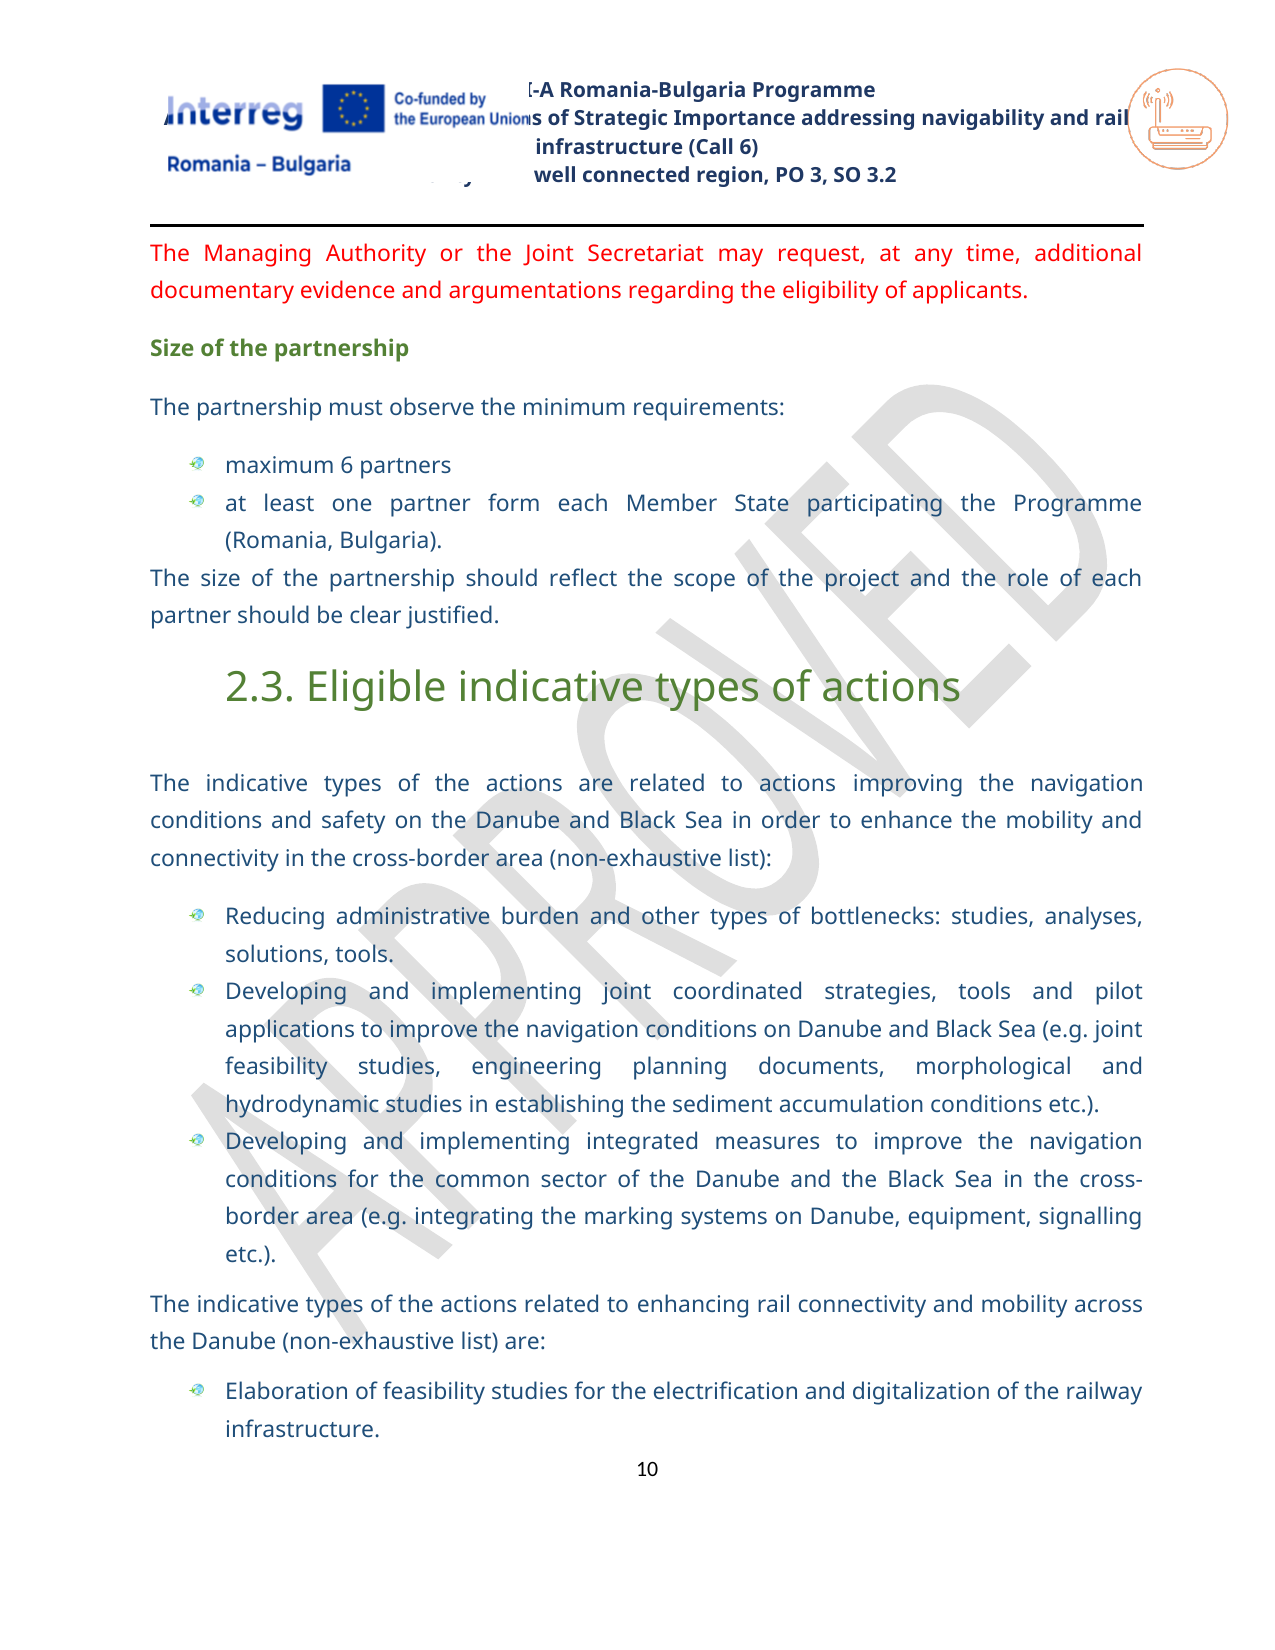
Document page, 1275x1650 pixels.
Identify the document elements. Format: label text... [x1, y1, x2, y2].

text The indicative types of the actions related to enhancing rail connectivity and mobility across the Danube (non-exhaustive list) are: [150, 1288, 1144, 1356]
list Reducing administrative burden and other types of bottlenecks: studies, analyses, solutions, tools. [187, 900, 1144, 969]
picture [188, 494, 204, 511]
list at least one partner form each Member State participating the Programme (Romania, Bulgaria). [187, 486, 1144, 555]
list maximum 6 partners [187, 449, 1144, 480]
text The size of the partnership should reflect the scope of the project and the role of each partner should be clear justified. [150, 561, 1144, 630]
picture [188, 1133, 204, 1150]
picture [188, 1383, 204, 1400]
picture [1126, 67, 1229, 170]
picture [188, 983, 204, 1000]
text Size of the partnership [150, 332, 1144, 363]
text The Managing Authority or the Joint Secretariat may request, at any time, additional documentary evidence and argumentations regarding the eligibility of applicants. [150, 236, 1144, 305]
list Developing and implementing integrated measures to improve the navigation conditions for the common sector of the Danube and the Black Sea in the cross-border area (e.g. integrating the marking systems on Danube, equipment, signalling etc.). [187, 1125, 1144, 1269]
subtitle 2.3. Eligible indicative types of actions [225, 657, 1144, 714]
text The indicative types of the actions are related to actions improving the navigation conditions and safety on the Danube and Black Sea in order to enhance the mobility and connectivity in the cross-border area (non-exhaustive list): [150, 767, 1144, 873]
picture [188, 456, 204, 474]
picture [166, 81, 529, 181]
list Elaboration of feasibility studies for the electrification and digitalization of the railway infrastructure. [187, 1375, 1144, 1444]
picture [188, 908, 204, 925]
list Developing and implementing joint coordinated strategies, tools and pilot applications to improve the navigation conditions on Danube and Black Sea (e.g. joint feasibility studies, engineering planning documents, morphological and hydrodynamic studies in establishing the sediment accumulation conditions etc.). [187, 975, 1144, 1119]
text The partnership must observe the minimum requirements: [150, 391, 1144, 422]
